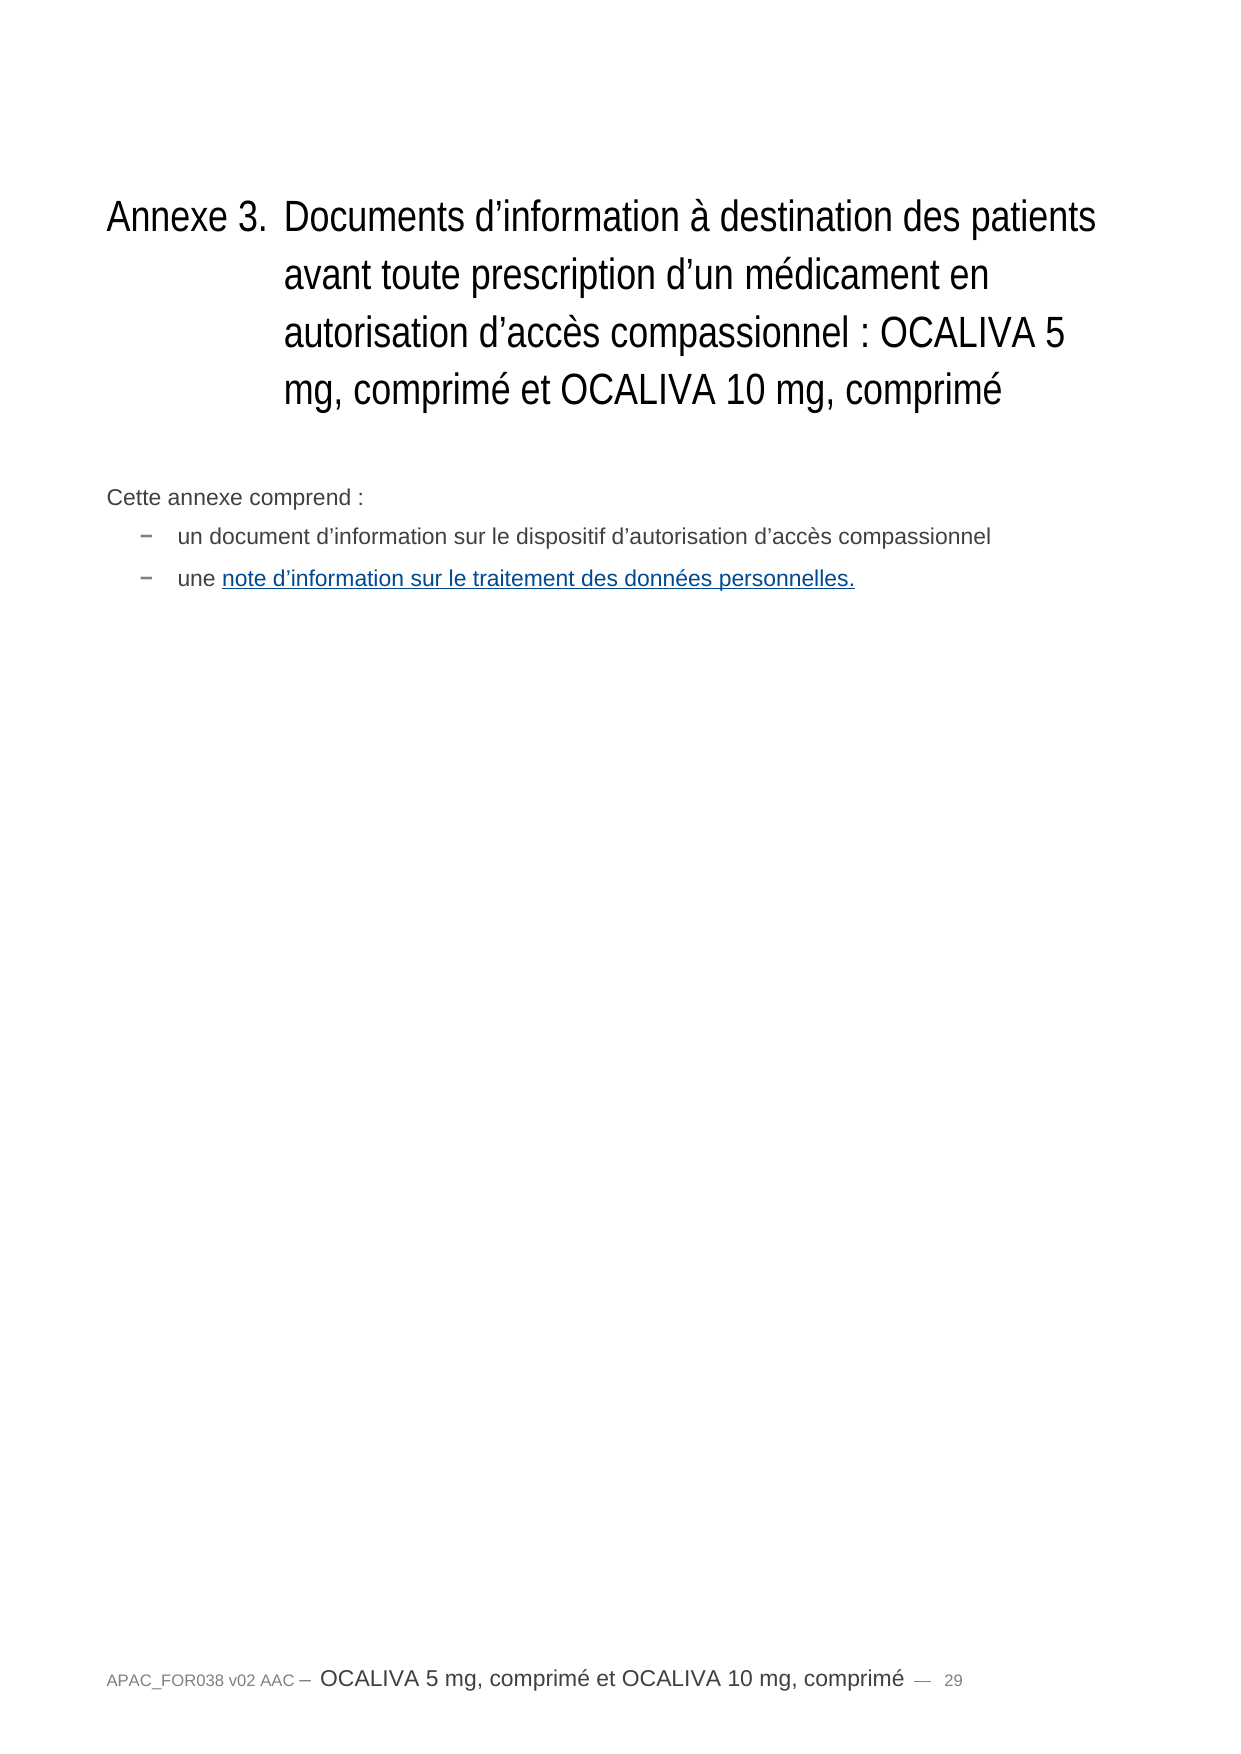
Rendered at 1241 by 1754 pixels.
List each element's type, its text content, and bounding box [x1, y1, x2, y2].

list un document d’information sur le dispositif d’autorisation d’accès compassionnel [139, 520, 1134, 551]
text Documents d’information à destination des patients avant toute prescription d’un médicament en autorisation d’accès compassionnel : [106, 191, 1134, 414]
list une note d’information sur le traitement des données personnelles. [139, 562, 1134, 593]
text Cette annexe comprend : [106, 484, 1134, 511]
